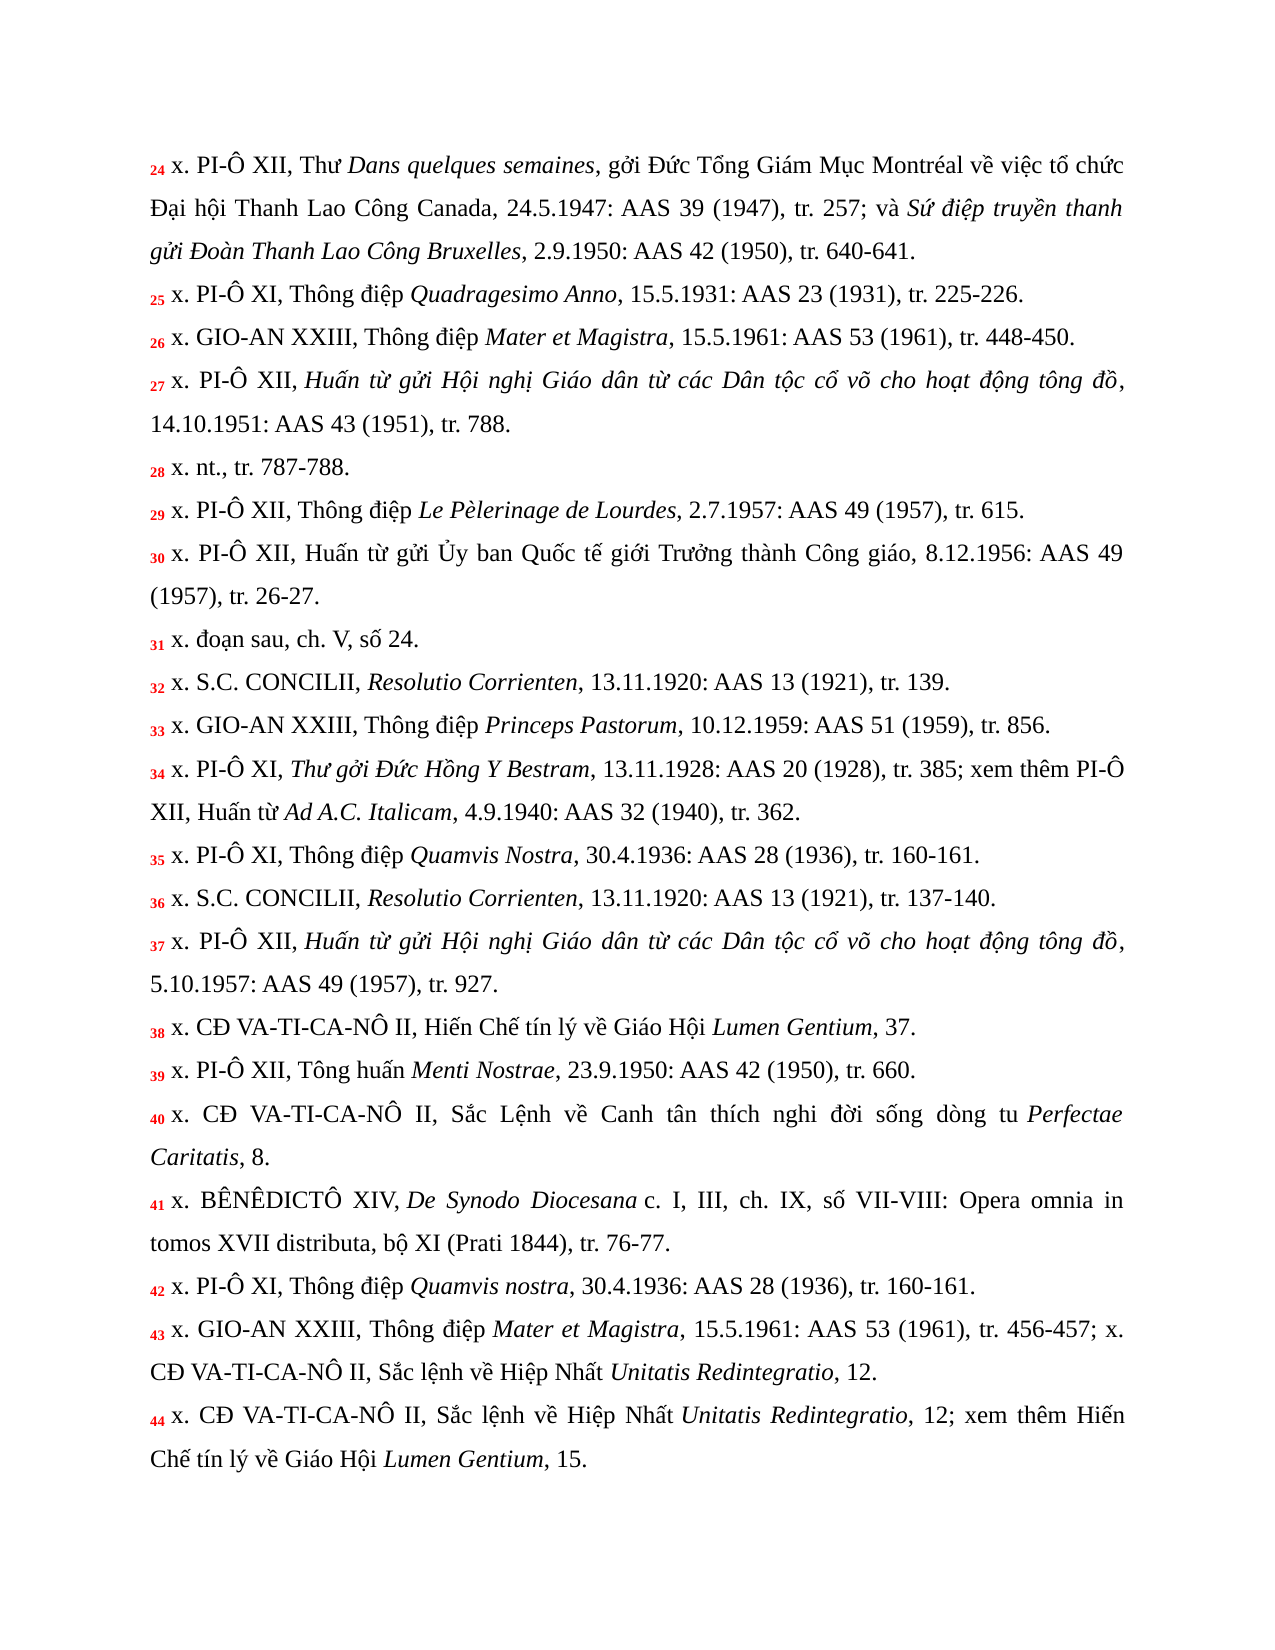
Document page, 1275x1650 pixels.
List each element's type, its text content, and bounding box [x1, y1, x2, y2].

text 33 x. GIO-AN XXIII, Thông điệp Princeps Pastorum, 10.12.1959: AAS 51 (1959), tr. 856. [150, 711, 1125, 739]
text 44 x. CĐ VA-TI-CA-NÔ II, Sắc lệnh về Hiệp Nhất Unitatis Redintegratio, 12; xem thêm Hiến Chế tín lý về Giáo Hội Lumen Gentium, 15. [150, 1401, 1125, 1472]
text 38 x. CĐ VA-TI-CA-NÔ II, Hiến Chế tín lý về Giáo Hội Lumen Gentium, 37. [150, 1012, 1125, 1041]
text 32 x. S.C. CONCILII, Resolutio Corrienten, 13.11.1920: AAS 13 (1921), tr. 139. [150, 667, 1125, 696]
text 26 x. GIO-AN XXIII, Thông điệp Mater et Magistra, 15.5.1961: AAS 53 (1961), tr. 448-450. [150, 322, 1125, 351]
text 28 x. nt., tr. 787-788. [150, 452, 1125, 481]
text 30 x. PI-Ô XII, Huấn từ gửi Ủy ban Quốc tế giới Trưởng thành Công giáo, 8.12.1956: AAS 49 (1957), tr. 26-27. [150, 538, 1125, 610]
text 24 x. PI-Ô XII, Thư Dans quelques semaines, gởi Đức Tổng Giám Mục Montréal về việc tổ chức Đại hội Thanh Lao Công Canada, 24.5.1947: AAS 39 (1947), tr. 257; và Sứ điệp truyền thanh gửi Đoàn Thanh Lao Công Bruxelles, 2.9.1950: AAS 42 (1950), tr. 640-641. [150, 150, 1125, 265]
text 35 x. PI-Ô XI, Thông điệp Quamvis Nostra, 30.4.1936: AAS 28 (1936), tr. 160-161. [150, 840, 1125, 869]
text 31 x. đoạn sau, ch. V, số 24. [150, 624, 1125, 653]
text 29 x. PI-Ô XII, Thông điệp Le Pèlerinage de Lourdes, 2.7.1957: AAS 49 (1957), tr. 615. [150, 495, 1125, 524]
text 37 x. PI-Ô XII, Huấn từ gửi Hội nghị Giáo dân từ các Dân tộc cổ võ cho hoạt động tông đồ, 5.10.1957: AAS 49 (1957), tr. 927. [150, 926, 1125, 998]
text 27 x. PI-Ô XII, Huấn từ gửi Hội nghị Giáo dân từ các Dân tộc cổ võ cho hoạt động tông đồ, 14.10.1951: AAS 43 (1951), tr. 788. [150, 366, 1125, 437]
text 34 x. PI-Ô XI, Thư gởi Đức Hồng Y Bestram, 13.11.1928: AAS 20 (1928), tr. 385; xem thêm PI-Ô XII, Huấn từ Ad A.C. Italicam, 4.9.1940: AAS 32 (1940), tr. 362. [150, 754, 1125, 826]
text 41 x. BÊNÊDICTÔ XIV, De Synodo Diocesana c. I, III, ch. IX, số VII-VIII: Opera omnia in tomos XVII distributa, bộ XI (Prati 1844), tr. 76-77. [150, 1185, 1125, 1257]
text 39 x. PI-Ô XII, Tông huấn Menti Nostrae, 23.9.1950: AAS 42 (1950), tr. 660. [150, 1056, 1125, 1084]
text 42 x. PI-Ô XI, Thông điệp Quamvis nostra, 30.4.1936: AAS 28 (1936), tr. 160-161. [150, 1271, 1125, 1300]
text 40 x. CĐ VA-TI-CA-NÔ II, Sắc Lệnh về Canh tân thích nghi đời sống dòng tu Perfectae Caritatis, 8. [150, 1099, 1125, 1171]
text 43 x. GIO-AN XXIII, Thông điệp Mater et Magistra, 15.5.1961: AAS 53 (1961), tr. 456-457; x. CĐ VA-TI-CA-NÔ II, Sắc lệnh về Hiệp Nhất Unitatis Redintegratio, 12. [150, 1314, 1125, 1386]
text 36 x. S.C. CONCILII, Resolutio Corrienten, 13.11.1920: AAS 13 (1921), tr. 137-140. [150, 883, 1125, 912]
text 25 x. PI-Ô XI, Thông điệp Quadragesimo Anno, 15.5.1931: AAS 23 (1931), tr. 225-226. [150, 279, 1125, 308]
